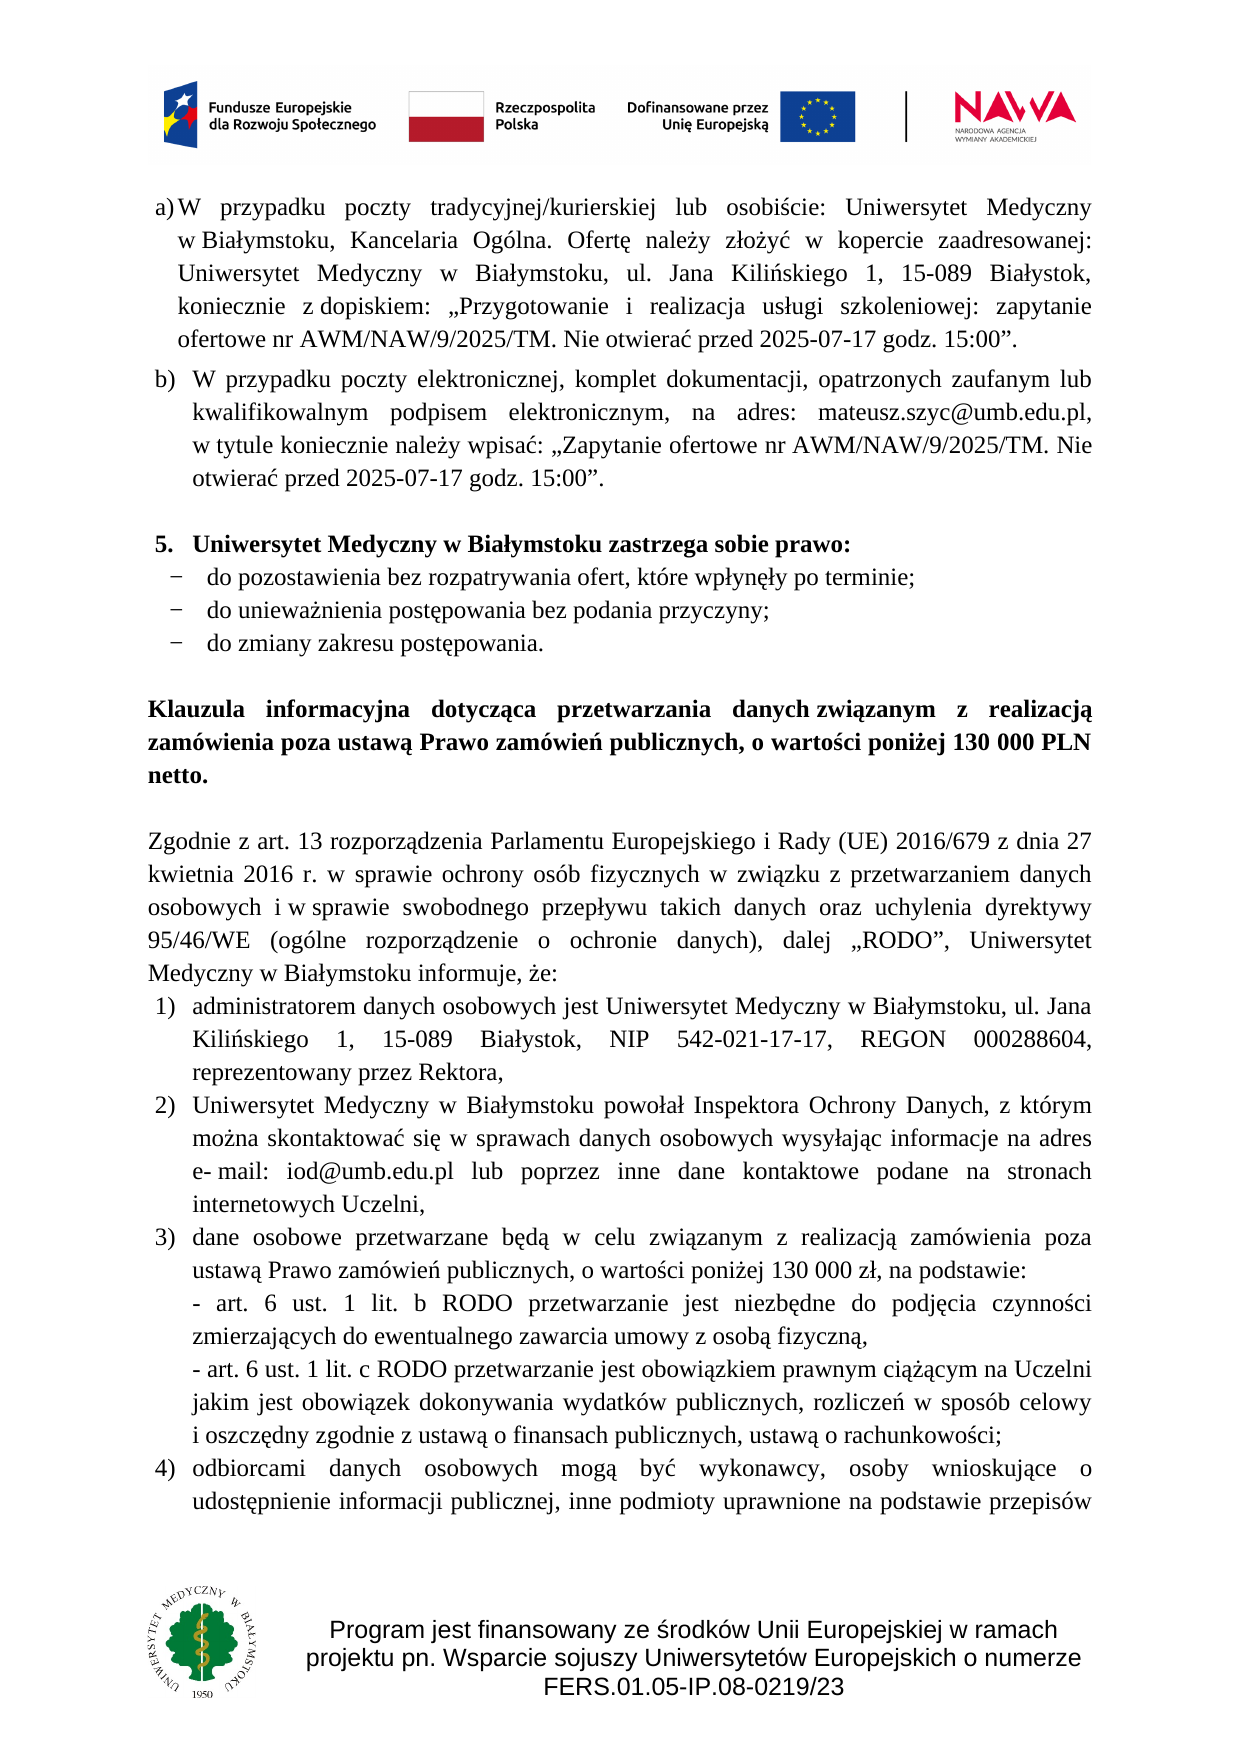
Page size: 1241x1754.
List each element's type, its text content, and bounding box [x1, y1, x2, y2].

list Uniwersytet Medyczny w Białymstoku zastrzega sobie prawo: [154, 529, 1093, 558]
list Uniwersytet Medyczny w Białymstoku powołał Inspektora Ochrony Danych, z którym można skontaktować się w sprawach danych osobowych wysyłając informacje na adres e- mail: iod@umb.edu.pl lub poprzez inne dane kontaktowe podane na stronach internetowych Uczelni, [154, 1090, 1093, 1218]
list do zmiany zakresu postępowania. [169, 628, 1093, 657]
list dane osobowe przetwarzane będą w celu związanym z realizacją zamówienia poza ustawą Prawo zamówień publicznych, o wartości poniżej 130 000 zł, na podstawie: [154, 1222, 1093, 1284]
picture [147, 1586, 256, 1698]
text - art. 6 ust. 1 lit. b RODO przetwarzanie jest niezbędne do podjęcia czynności zmierzających do ewentualnego zawarcia umowy z osobą fizyczną, [192, 1288, 1093, 1350]
list W przypadku poczty tradycyjnej/kurierskiej lub osobiście: Uniwersytet Medyczny w Białymstoku, Kancelaria Ogólna. Ofertę należy złożyć w kopercie zaadresowanej: Uniwersytet Medyczny w Białymstoku, ul. Jana Kilińskiego 1, 15-089 Białystok, koniecznie z dopiskiem: „Przygotowanie i realizacja usługi szkoleniowej: zapytanie ofertowe nr AWM/NAW/9/2025/TM. Nie otwierać przed 2025-07-17 godz. 15:00”. [155, 192, 1093, 353]
list administratorem danych osobowych jest Uniwersytet Medyczny w Białymstoku, ul. Jana Kilińskiego 1, 15-089 Białystok, NIP 542-021-17-17, REGON 000288604, reprezentowany przez Rektora, [154, 991, 1093, 1086]
text Zgodnie z art. 13 rozporządzenia Parlamentu Europejskiego i Rady (UE) 2016/679 z dnia 27 kwietnia 2016 r. w sprawie ochrony osób fizycznych w związku z przetwarzaniem danych osobowych i w sprawie swobodnego przepływu takich danych oraz uchylenia dyrektywy 95/46/WE (ogólne rozporządzenie o ochronie danych), dalej „RODO”, Uniwersytet Medyczny w Białymstoku informuje, że: [148, 826, 1093, 987]
list W przypadku poczty elektronicznej, komplet dokumentacji, opatrzonych zaufanym lub kwalifikowalnym podpisem elektronicznym, na adres: mateusz.szyc@umb.edu.pl, w tytule koniecznie należy wpisać: „Zapytanie ofertowe nr AWM/NAW/9/2025/TM. Nie otwierać przed 2025-07-17 godz. 15:00”. [154, 364, 1093, 492]
text - art. 6 ust. 1 lit. c RODO przetwarzanie jest obowiązkiem prawnym ciążącym na Uczelni jakim jest obowiązek dokonywania wydatków publicznych, rozliczeń w sposób celowy i oszczędny zgodnie z ustawą o finansach publicznych, ustawą o rachunkowości; [192, 1354, 1093, 1449]
picture [147, 65, 1092, 165]
list do pozostawienia bez rozpatrywania ofert, które wpłynęły po terminie; [169, 562, 1093, 591]
list do unieważnienia postępowania bez podania przyczyny; [169, 595, 1093, 624]
text Klauzula informacyjna dotycząca przetwarzania danych związanym z realizacją zamówienia poza ustawą Prawo zamówień publicznych, o wartości poniżej 130 000 PLN netto. [148, 694, 1093, 789]
